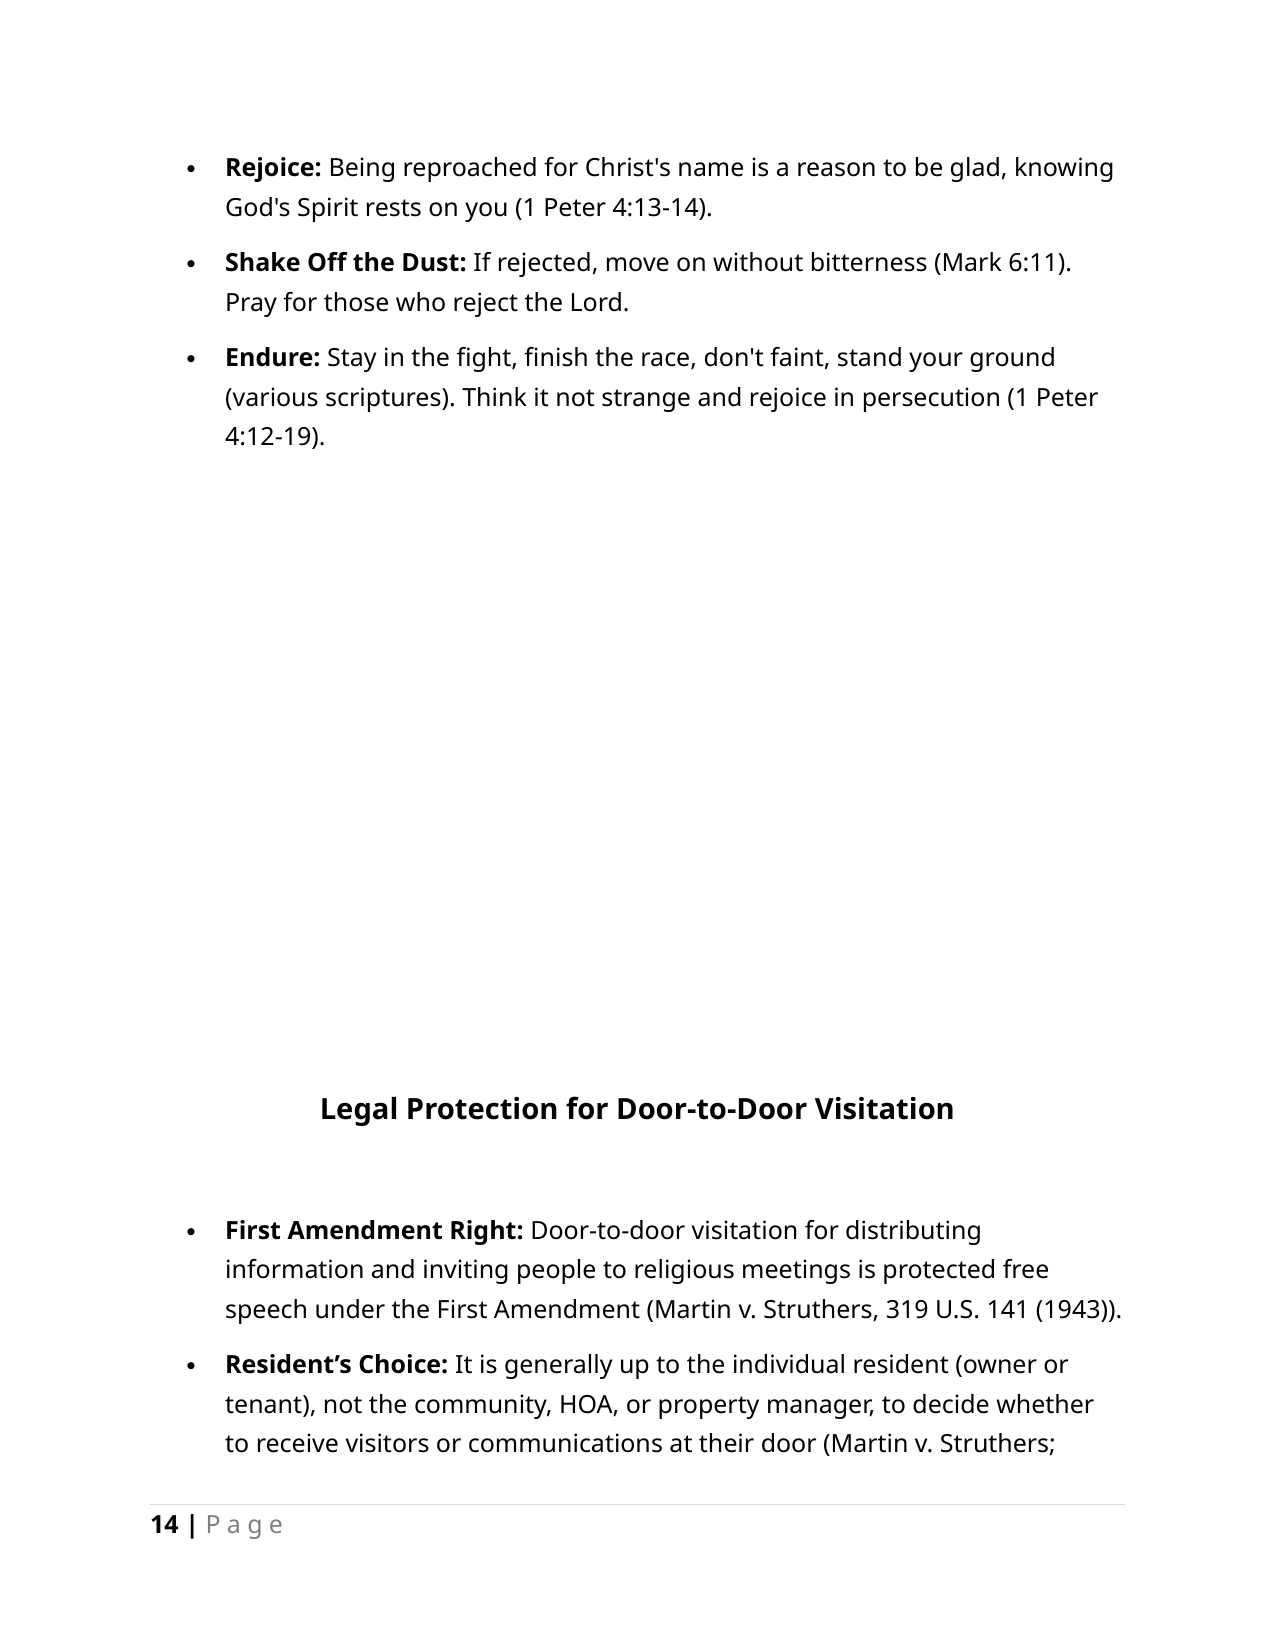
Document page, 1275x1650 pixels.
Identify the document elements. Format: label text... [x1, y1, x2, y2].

list Shake Off the Dust: If rejected, move on without bitterness (Mark 6:11). Pray for those who reject the Lord. [187, 245, 1125, 318]
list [187, 1347, 1125, 1459]
list Endure: Stay in the fight, finish the race, don't faint, stand your ground (various scriptures). Think it not strange and rejoice in persecution (1 Peter 4:12-19). [187, 340, 1125, 452]
list First Amendment Right: Door-to-door visitation for distributing information and inviting people to religious meetings is protected free speech under the First Amendment (Martin v. Struthers, 319 U.S. 141 (1943)). [187, 1213, 1125, 1325]
text Legal Protection for Door-to-Door Visitation [150, 1088, 1125, 1128]
list Rejoice: Being reproached for Christ's name is a reason to be glad, knowing God's Spirit rests on you (1 Peter 4:13-14). [187, 150, 1125, 223]
